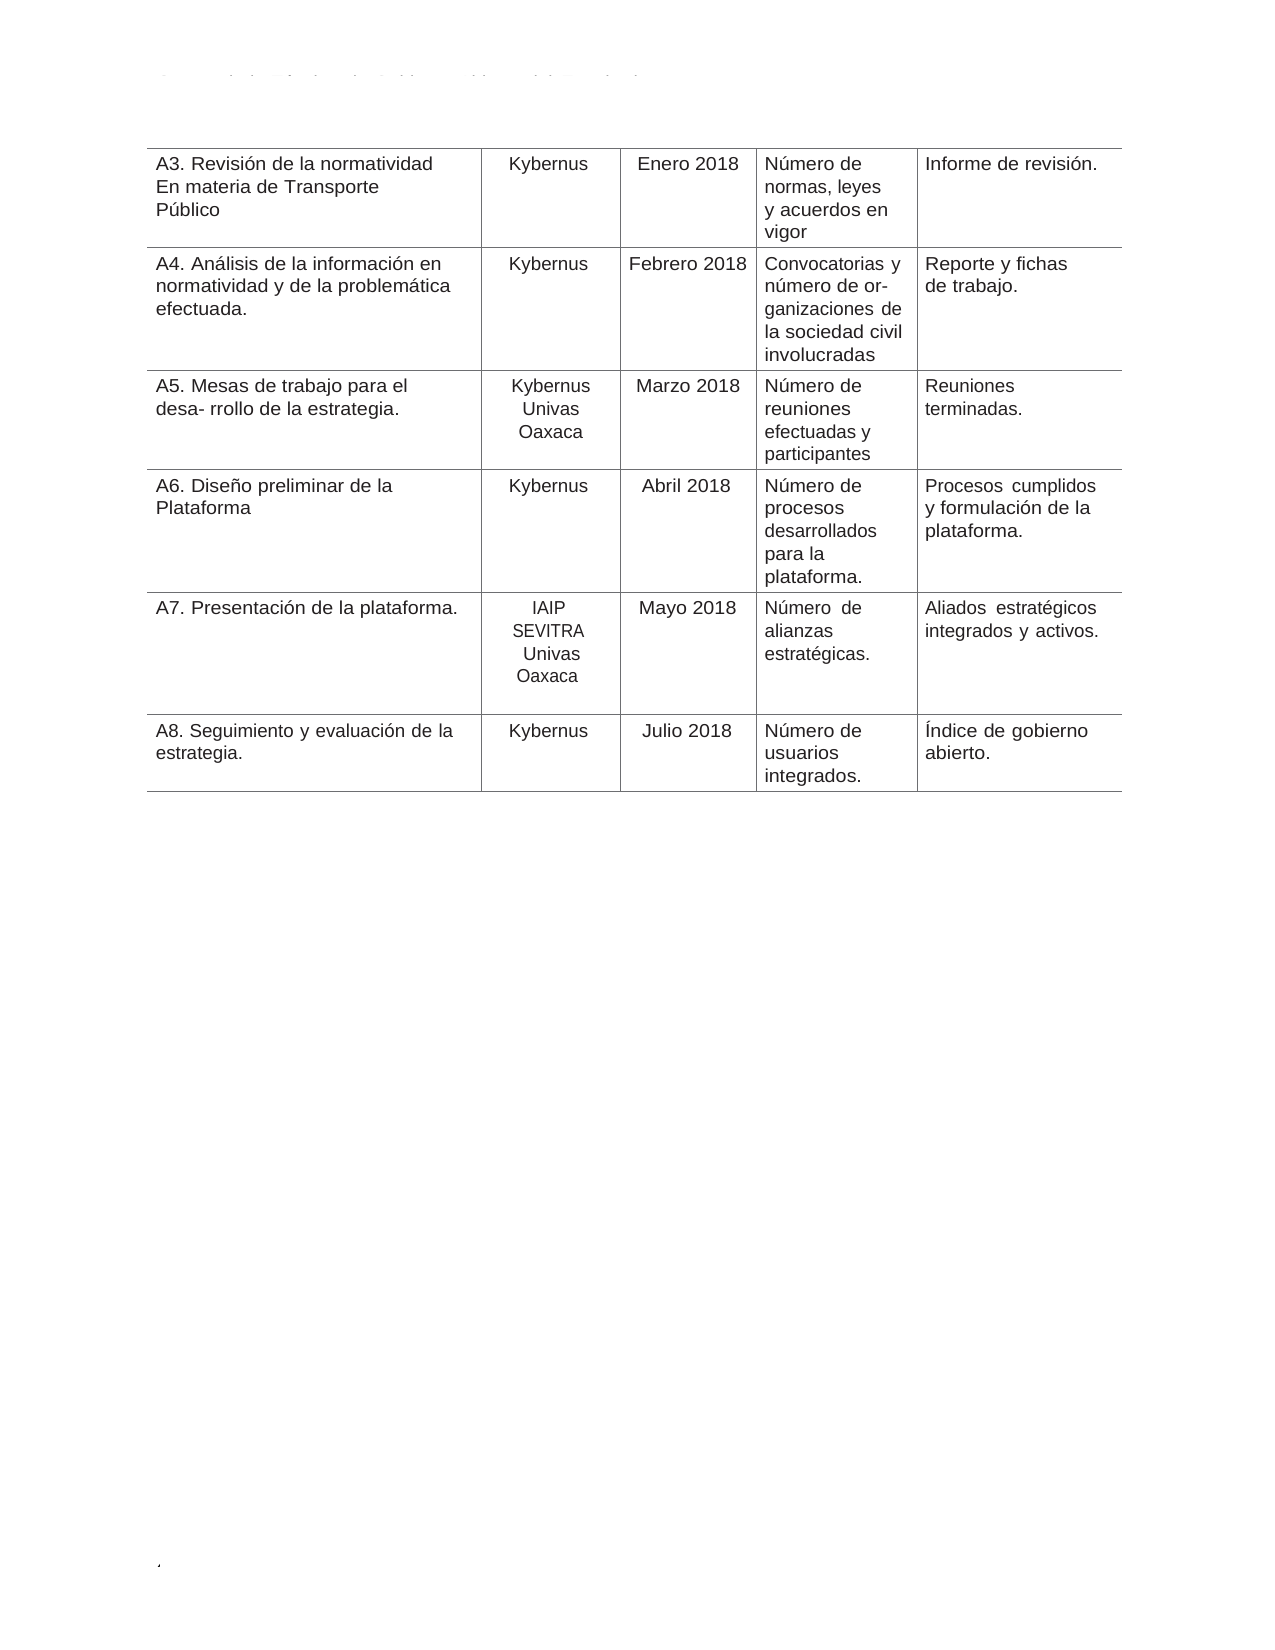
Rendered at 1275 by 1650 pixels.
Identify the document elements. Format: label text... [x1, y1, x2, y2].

table_cell Número de procesos desarrollados para la plataforma. [757, 470, 917, 592]
table_cell Reuniones terminadas. [918, 371, 1122, 469]
table_cell Índice de gobierno abierto. [918, 715, 1122, 791]
table_cell Febrero 2018 [621, 248, 756, 370]
table_cell Kybernus [482, 470, 620, 592]
table_header Informe de revisión. [918, 149, 1122, 247]
table_cell Abril 2018 [621, 470, 756, 592]
table_cell Reporte y fichas de trabajo. [918, 248, 1122, 370]
table_header Enero 2018 [621, 149, 756, 247]
table_cell Procesos cumplidos y formulación de la plataforma. [918, 470, 1122, 592]
table_cell Marzo 2018 [621, 371, 756, 469]
table_cell A4. Análisis de la información en normatividad y de la problemática efectuada. [147, 248, 481, 370]
table_cell Número de usuarios integrados. [757, 715, 917, 791]
table_cell Mayo 2018 [621, 593, 756, 714]
table_header Kybernus [482, 149, 620, 247]
table_cell A8. Seguimiento y evaluación de la estrategia. [147, 715, 481, 791]
table_header Número de normas, leyes y acuerdos en vigor [757, 149, 917, 247]
table_cell IAIP SEVITRA Univas Oaxaca [482, 593, 620, 714]
table_cell Aliados estratégicos integrados y activos. [918, 593, 1122, 714]
table_cell Número de alianzas estratégicas. [757, 593, 917, 714]
table_cell Julio 2018 [621, 715, 756, 791]
table_cell Kybernus [482, 248, 620, 370]
table_header A3. Revisión de la normatividad En materia de Transporte Público [147, 149, 481, 247]
table_cell A6. Diseño preliminar de la Plataforma [147, 470, 481, 592]
table_cell Número de reuniones efectuadas y participantes [757, 371, 917, 469]
table_cell Kybernus [482, 715, 620, 791]
table_cell A5. Mesas de trabajo para el desa- rrollo de la estrategia. [147, 371, 481, 469]
table_cell A7. Presentación de la plataforma. [147, 593, 481, 714]
table_cell Convocatorias y número de or- ganizaciones de la sociedad civil involucradas [757, 248, 917, 370]
table_cell Kybernus Univas Oaxaca [482, 371, 620, 469]
